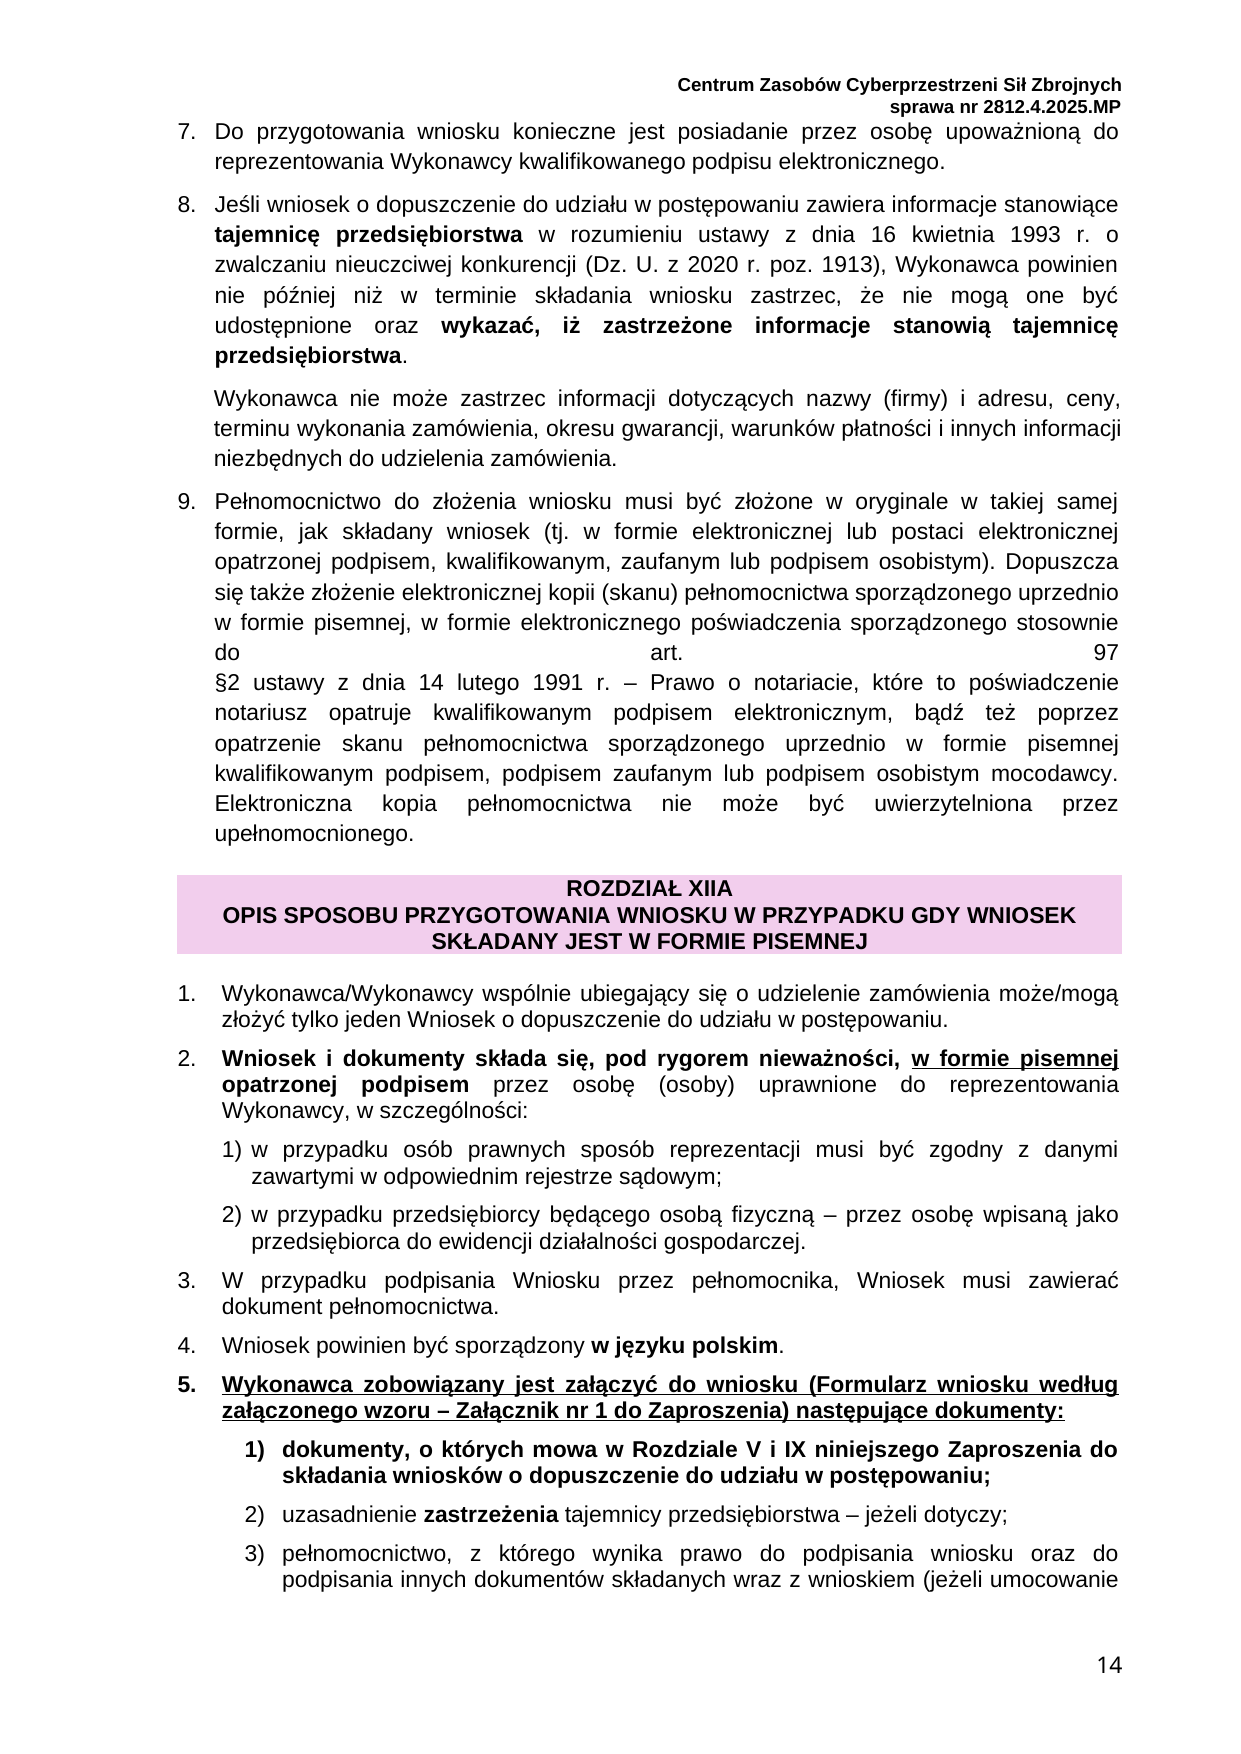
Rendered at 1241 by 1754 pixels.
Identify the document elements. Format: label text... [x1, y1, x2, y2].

list ROZDZIAŁ XIIA [177, 875, 1122, 902]
list w przypadku osób prawnych sposób reprezentacji musi być zgodny z danymi zawartymi w odpowiednim rejestrze sądowym; [222, 1136, 1119, 1189]
list w przypadku przedsiębiorcy będącego osobą fizyczną – przez osobę wpisaną jako przedsiębiorca do ewidencji działalności gospodarczej. [222, 1201, 1119, 1254]
list uzasadnienie zastrzeżenia tajemnicy przedsiębiorstwa – jeżeli dotyczy; [244, 1501, 1119, 1527]
list W przypadku podpisania Wniosku przez pełnomocnika, Wniosek musi zawierać dokument pełnomocnictwa. [177, 1267, 1119, 1319]
text Wykonawca nie może zastrzec informacji dotyczących nazwy (firmy) i adresu, ceny, terminu wykonania zamówienia, okresu gwarancji, warunków płatności i innych informacji niezbędnych do udzielenia zamówienia. [214, 385, 1122, 472]
list Wykonawca zobowiązany jest załączyć do wniosku (Formularz wniosku według załączonego wzoru – Załącznik nr 1 do Zaproszenia) następujące dokumenty: [177, 1371, 1119, 1423]
list Wniosek powinien być sporządzony w języku polskim. [177, 1332, 1119, 1358]
list Do przygotowania wniosku konieczne jest posiadanie przez osobę upoważnioną do reprezentowania Wykonawcy kwalifikowanego podpisu elektronicznego. [177, 118, 1119, 175]
list OPIS SPOSOBU PRZYGOTOWANIA WNIOSKU W PRZYPADKU GDY WNIOSEK SKŁADANY JEST W FORMIE PISEMNEJ [177, 902, 1122, 954]
list Wniosek i dokumenty składa się, pod rygorem nieważności, w formie pisemnej opatrzonej podpisem przez osobę (osoby) uprawnione do reprezentowania Wykonawcy, w szczególności: [177, 1045, 1119, 1124]
list dokumenty, o których mowa w Rozdziale V i IX niniejszego Zaproszenia do składania wniosków o dopuszczenie do udziału w postępowaniu; [244, 1436, 1119, 1489]
list Wykonawca/Wykonawcy wspólnie ubiegający się o udzielenie zamówienia może/mogą złożyć tylko jeden Wniosek o dopuszczenie do udziału w postępowaniu. [177, 979, 1119, 1032]
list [244, 1540, 1119, 1593]
list Jeśli wniosek o dopuszczenie do udziału w postępowaniu zawiera informacje stanowiące tajemnicę przedsiębiorstwa w rozumieniu ustawy z dnia 16 kwietnia 1993 r. o zwalczaniu nieuczciwej konkurencji (Dz. U. z 2020 r. poz. 1913), Wykonawca powinien nie później niż w terminie składania wniosku zastrzec, że nie mogą one być udostępnione oraz wykazać, iż zastrzeżone informacje stanowią tajemnicę przedsiębiorstwa. [177, 191, 1119, 368]
list Pełnomocnictwo do złożenia wniosku musi być złożone w oryginale w takiej samej formie, jak składany wniosek (tj. w formie elektronicznej lub postaci elektronicznej opatrzonej podpisem, kwalifikowanym, zaufanym lub podpisem osobistym). Dopuszcza się także złożenie elektronicznej kopii (skanu) pełnomocnictwa sporządzonego uprzednio w formie pisemnej, w formie elektronicznego poświadczenia sporządzonego stosownie do art. 97 §2 ustawy z dnia 14 lutego 1991 r. – Prawo o notariacie, które to poświadczenie notariusz opatruje kwalifikowanym podpisem elektronicznym, bądź też poprzez opatrzenie skanu pełnomocnictwa sporządzonego uprzednio w formie pisemnej kwalifikowanym podpisem, podpisem zaufanym lub podpisem osobistym mocodawcy. Elektroniczna kopia pełnomocnictwa nie może być uwierzytelniona przez upełnomocnionego. [177, 488, 1119, 847]
